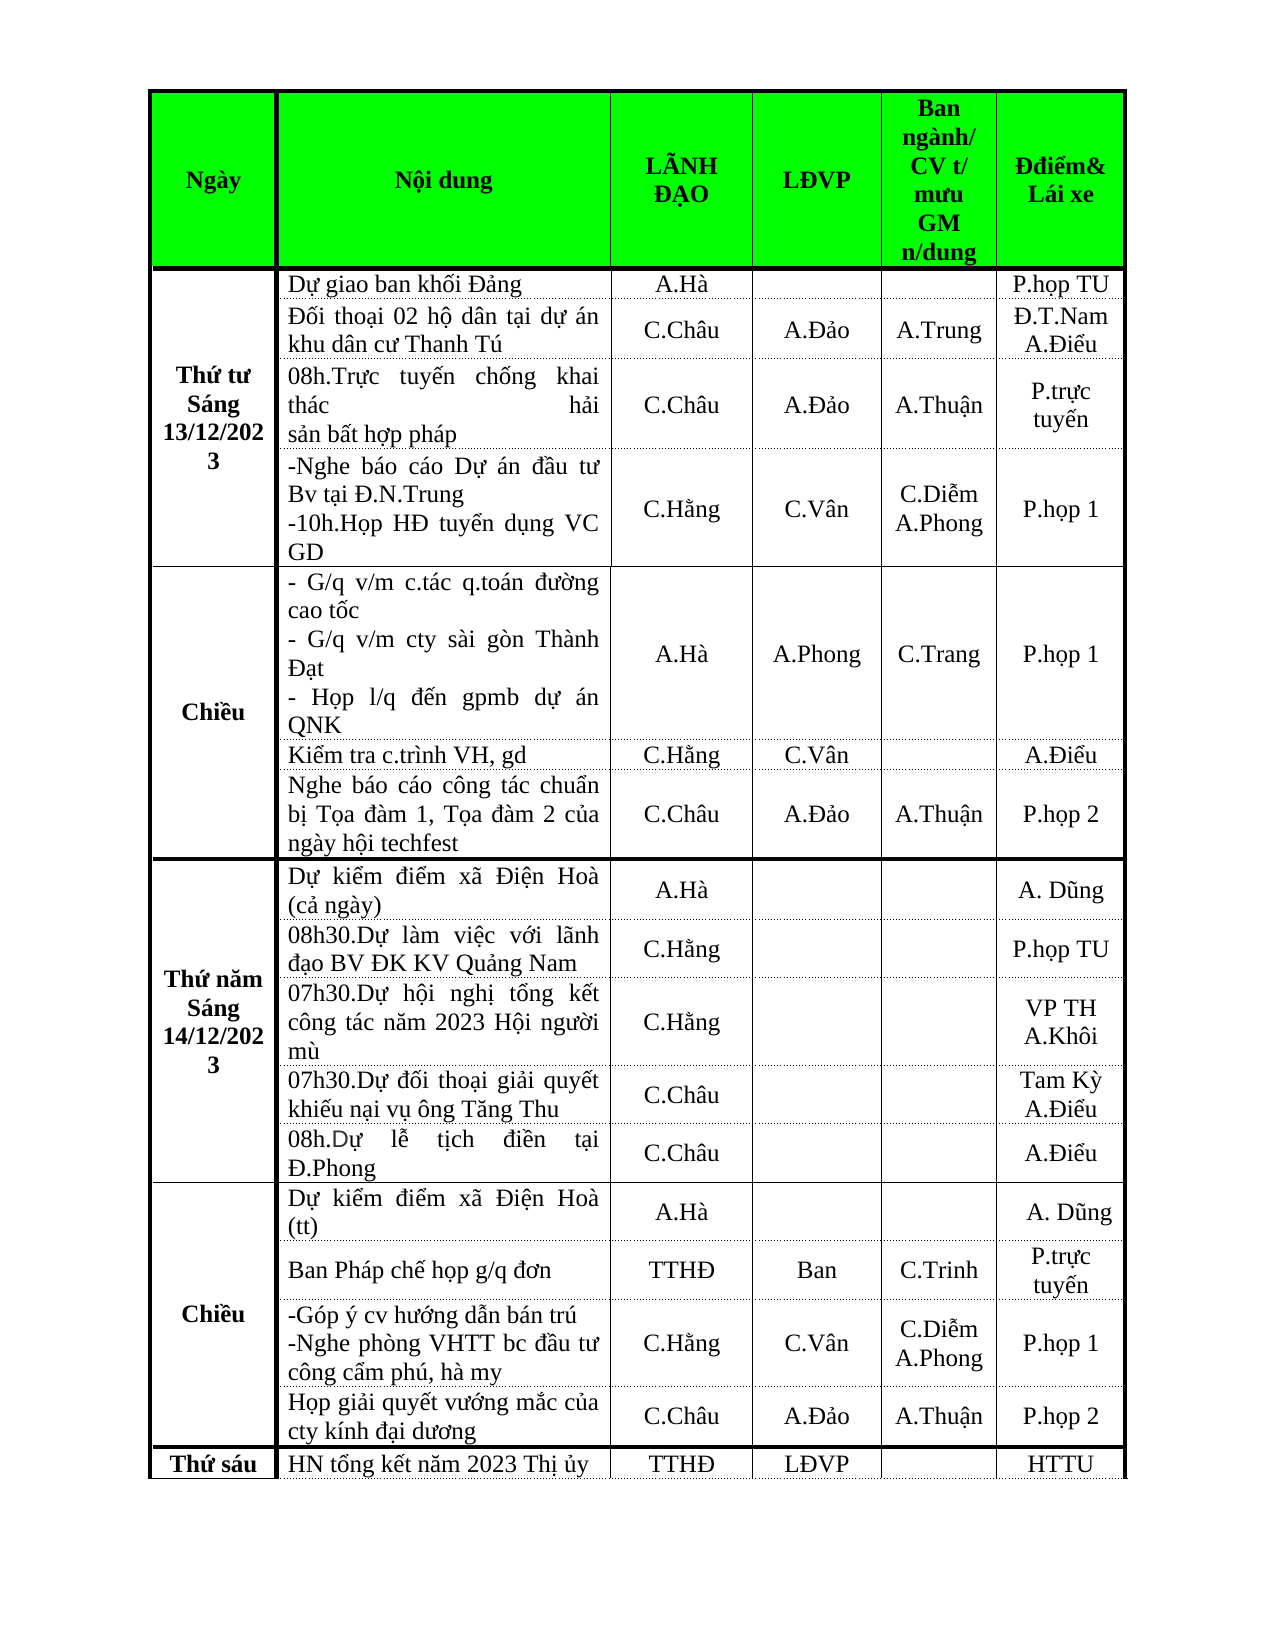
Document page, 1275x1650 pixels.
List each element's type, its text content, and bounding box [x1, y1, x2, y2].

table_cell 08h.Dự lễ tịch điền tại Đ.Phong [279, 1123, 610, 1182]
table_cell -Góp ý cv hướng dẫn bán trú -Nghe phòng VHTT bc đầu tư công cẩm phú, hà my [279, 1299, 610, 1386]
table_cell P.họp 1 [997, 1299, 1123, 1386]
table_cell A.Điểu [997, 739, 1123, 769]
table_cell Dự kiểm điểm xã Điện Hoà (tt) [279, 1183, 610, 1240]
table_cell C.Châu [612, 298, 752, 358]
table_cell P.họp 2 [997, 769, 1123, 856]
table_cell C.Diễm A.Phong [882, 1299, 996, 1386]
table_header Nội dung [279, 93, 610, 266]
table_cell A.Trung [882, 298, 996, 358]
table_cell A.Hà [611, 861, 752, 919]
table_cell C.Hằng [611, 977, 752, 1064]
table_cell C.Hằng [612, 448, 752, 566]
table_cell Ban Pháp chế họp g/q đơn [279, 1240, 610, 1299]
table_cell TTHĐ [611, 1240, 752, 1299]
table_cell HTTU [997, 1449, 1123, 1478]
table_cell LĐVP [753, 1449, 881, 1478]
table_cell Chiều [152, 1183, 274, 1444]
table_cell 08h.Trực tuyến chống khai thác hải sản bất hợp pháp [279, 358, 611, 448]
table_cell Thứ năm Sáng 14/12/2023 [152, 858, 274, 1182]
table_cell A.Thuận [882, 1386, 996, 1444]
table_cell [882, 861, 996, 919]
table_cell A.Điểu [997, 1123, 1123, 1182]
table_cell Nghe báo cáo công tác chuẩn bị Tọa đàm 1, Tọa đàm 2 của ngày hội techfest [279, 769, 610, 856]
table_cell A.Hà [612, 271, 752, 298]
table_cell [882, 919, 996, 977]
table_cell [882, 271, 996, 298]
table_cell Thứ tư Sáng 13/12/2023 [152, 267, 274, 566]
table_header LĐVP [753, 93, 881, 266]
table_cell A. Dũng [997, 861, 1123, 919]
table_cell C.Châu [612, 358, 752, 448]
table_cell P.họp 2 [997, 1386, 1123, 1444]
table_cell A.Thuận [882, 358, 996, 448]
table_cell C.Vân [753, 739, 881, 769]
table_cell [753, 861, 881, 919]
table_cell Họp giải quyết vướng mắc của cty kính đại dương [279, 1386, 610, 1444]
table_cell A.Đảo [753, 1386, 881, 1444]
table_cell -Nghe báo cáo Dự án đầu tư Bv tại Đ.N.Trung -10h.Họp HĐ tuyển dụng VC GD [279, 448, 611, 566]
table_cell C.Diễm A.Phong [882, 448, 996, 566]
table_cell A.Đảo [753, 298, 881, 358]
table_cell C.Châu [611, 769, 752, 856]
table_cell [882, 1123, 996, 1182]
table_cell P.trực tuyến [997, 358, 1123, 448]
table_cell [882, 1183, 996, 1240]
table_cell [753, 1123, 881, 1182]
table_cell [882, 1449, 996, 1478]
table_cell HN tổng kết năm 2023 Thị ủy [279, 1449, 610, 1478]
table_cell [753, 1065, 881, 1123]
table_cell C.Hằng [611, 919, 752, 977]
table_header LÃNH ĐẠO [611, 93, 752, 266]
table_cell 07h30.Dự đối thoại giải quyết khiếu nại vụ ông Tăng Thu [279, 1065, 610, 1123]
table_cell [753, 919, 881, 977]
table_cell Dự kiểm điểm xã Điện Hoà (cả ngày) [279, 861, 610, 919]
table_cell A.Phong [753, 567, 881, 739]
table_cell [753, 977, 881, 1064]
table_cell A.Thuận [882, 769, 996, 856]
table_cell P.họp 1 [997, 567, 1123, 739]
table_cell A.Hà [611, 1183, 752, 1240]
table_header Đđiểm& Lái xe [997, 93, 1123, 266]
table_header Ngày [152, 93, 274, 266]
table_cell C.Châu [611, 1123, 752, 1182]
table_cell [882, 739, 996, 769]
table_cell C.Trinh [882, 1240, 996, 1299]
table_cell P.họp 1 [997, 448, 1123, 566]
table_cell C.Vân [753, 448, 881, 566]
table_cell Dự giao ban khối Đảng [279, 271, 611, 298]
table_cell C.Châu [611, 1065, 752, 1123]
table_cell Ban [753, 1240, 881, 1299]
table_cell [882, 977, 996, 1064]
table_cell C.Châu [611, 1386, 752, 1444]
table_cell [753, 271, 881, 298]
table_cell Tam Kỳ A.Điểu [997, 1065, 1123, 1123]
table_cell Thứ sáu Sáng 15/12/2023 [152, 1446, 274, 1478]
table_header Ban ngành/ CV t/ mưu GM n/dung [882, 93, 996, 266]
table_cell Chiều [152, 567, 274, 856]
table_cell A. Dũng [997, 1183, 1123, 1240]
table_cell 07h30.Dự hội nghị tổng kết công tác năm 2023 Hội người mù [279, 977, 610, 1064]
table_cell A.Hà [611, 567, 752, 739]
table_cell [882, 1065, 996, 1123]
table_cell Đ.T.Nam A.Điểu [997, 298, 1123, 358]
table_cell C.Hằng [611, 1299, 752, 1386]
table_cell C.Vân [753, 1299, 881, 1386]
table_cell A.Đảo [753, 769, 881, 856]
table_cell P.họp TU [997, 919, 1123, 977]
table_cell - G/q v/m c.tác q.toán đường cao tốc - G/q v/m cty sài gòn Thành Đạt - Họp l/q đến gpmb dự án QNK [279, 567, 610, 739]
table_cell Kiểm tra c.trình VH, gd [279, 739, 610, 769]
table_cell VP TH A.Khôi [997, 977, 1123, 1064]
table_cell P.trực tuyến [997, 1240, 1123, 1299]
table_cell 08h30.Dự làm việc với lãnh đạo BV ĐK KV Quảng Nam [279, 919, 610, 977]
table_cell A.Đảo [753, 358, 881, 448]
table_cell P.họp TU [997, 271, 1123, 298]
table_cell [753, 1183, 881, 1240]
table_cell C.Trang [882, 567, 996, 739]
table_cell TTHĐ LĐUB [611, 1449, 752, 1478]
table_cell C.Hằng [611, 739, 752, 769]
table_cell Đối thoại 02 hộ dân tại dự án khu dân cư Thanh Tú [279, 298, 611, 358]
